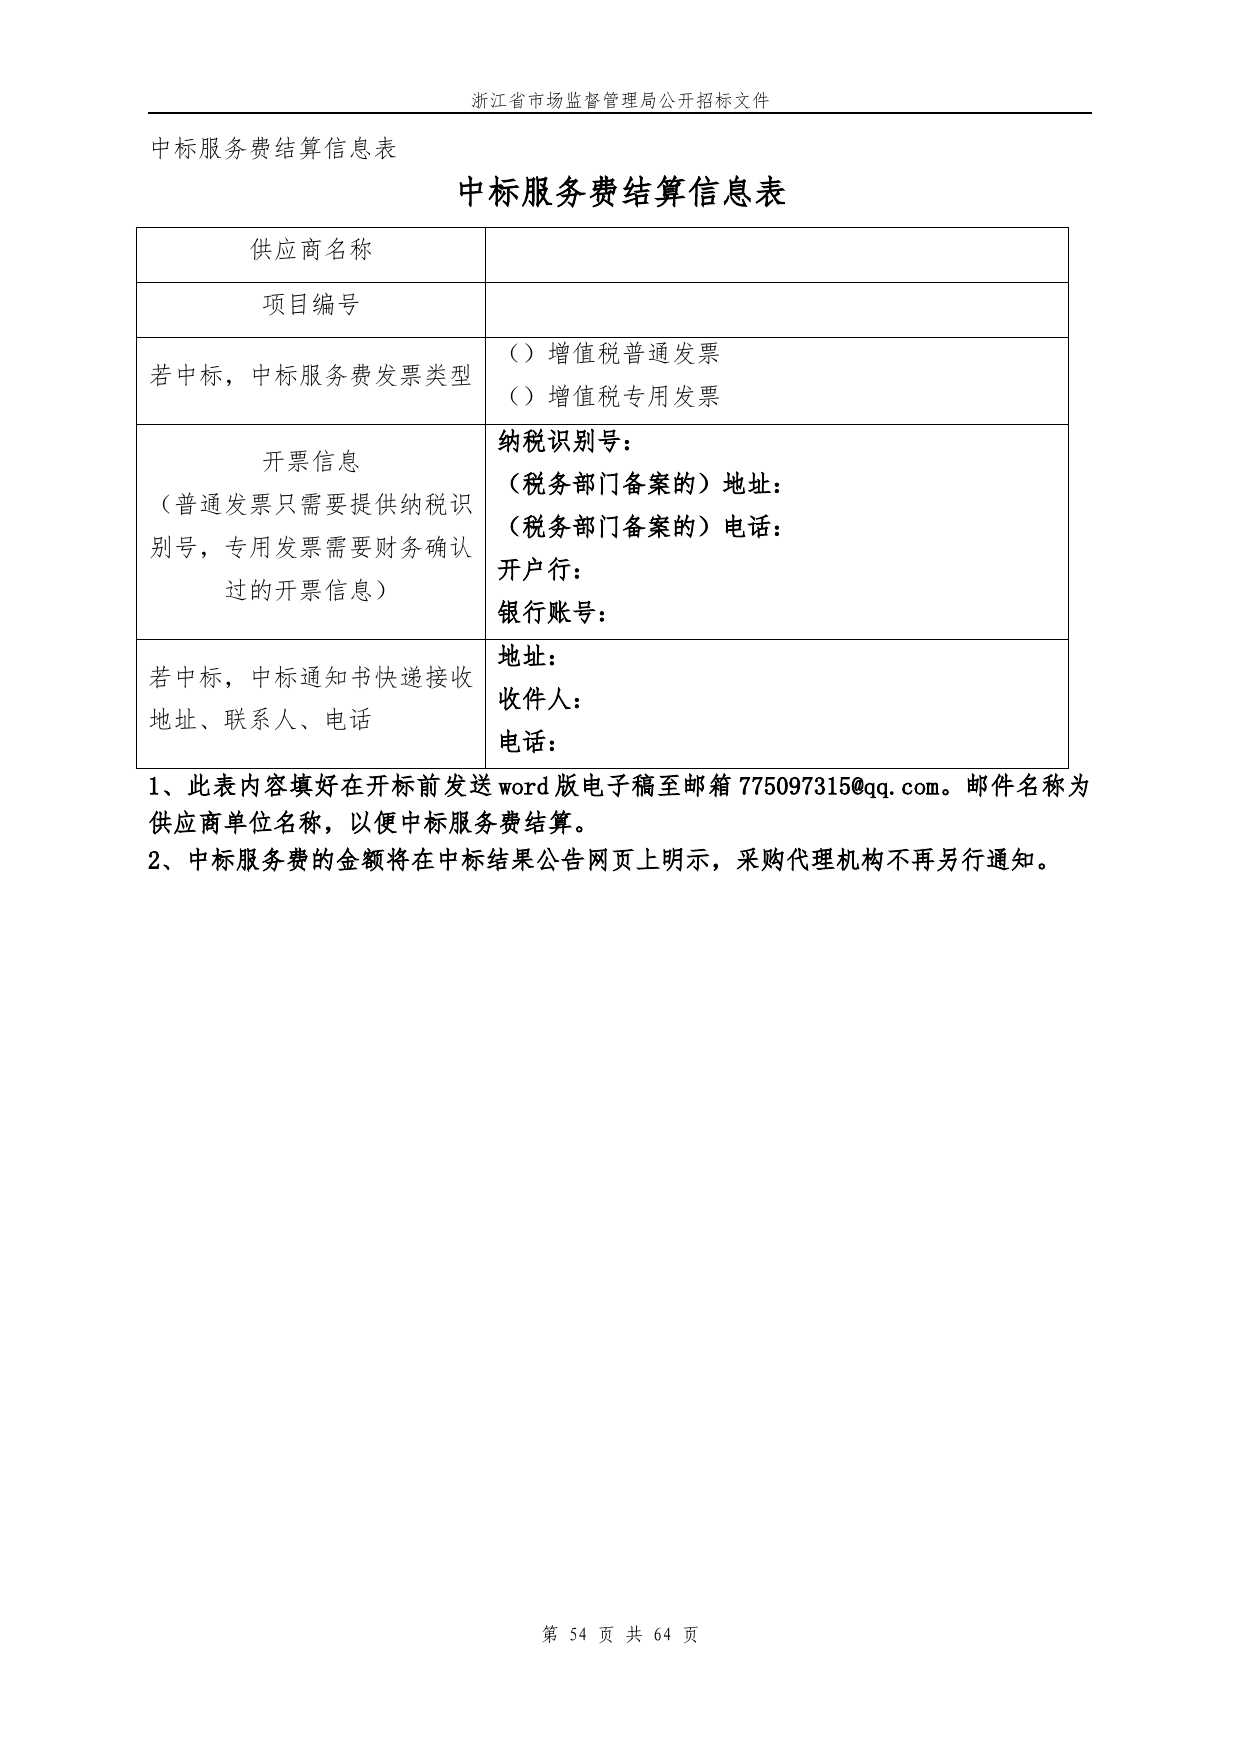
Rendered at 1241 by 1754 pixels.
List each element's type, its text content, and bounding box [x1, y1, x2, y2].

table_cell 纳税识别号： （税务部门备案的）地址： （税务部门备案的）电话： 开户行： 银行账号： [486, 425, 1068, 638]
table_cell （）增值税普通发票 （）增值税专用发票 [486, 338, 1068, 423]
table_cell [486, 283, 1068, 337]
table_cell 项目编号 [137, 283, 485, 337]
text 中标服务费结算信息表 [148, 133, 1092, 161]
table_cell 地址： 收件人： 电话： [486, 640, 1068, 768]
text 2、中标服务费的金额将在中标结果公告网页上明示，采购代理机构不再另行通知。 [148, 843, 1092, 872]
text 1、此表内容填好在开标前发送word版电子稿至邮箱775097315@qq.com。邮件名称为供应商单位名称，以便中标服务费结算。 [148, 769, 1092, 835]
text 中标服务费结算信息表 [148, 170, 1092, 208]
table_header 供应商名称 [137, 228, 485, 282]
table_cell 开票信息 （普通发票只需要提供纳税识别号，专用发票需要财务确认过的开票信息） [137, 425, 485, 638]
table_header [486, 228, 1068, 282]
table_cell 若中标，中标通知书快递接收地址、联系人、电话 [137, 640, 485, 768]
table_cell 若中标，中标服务费发票类型 [137, 338, 485, 423]
